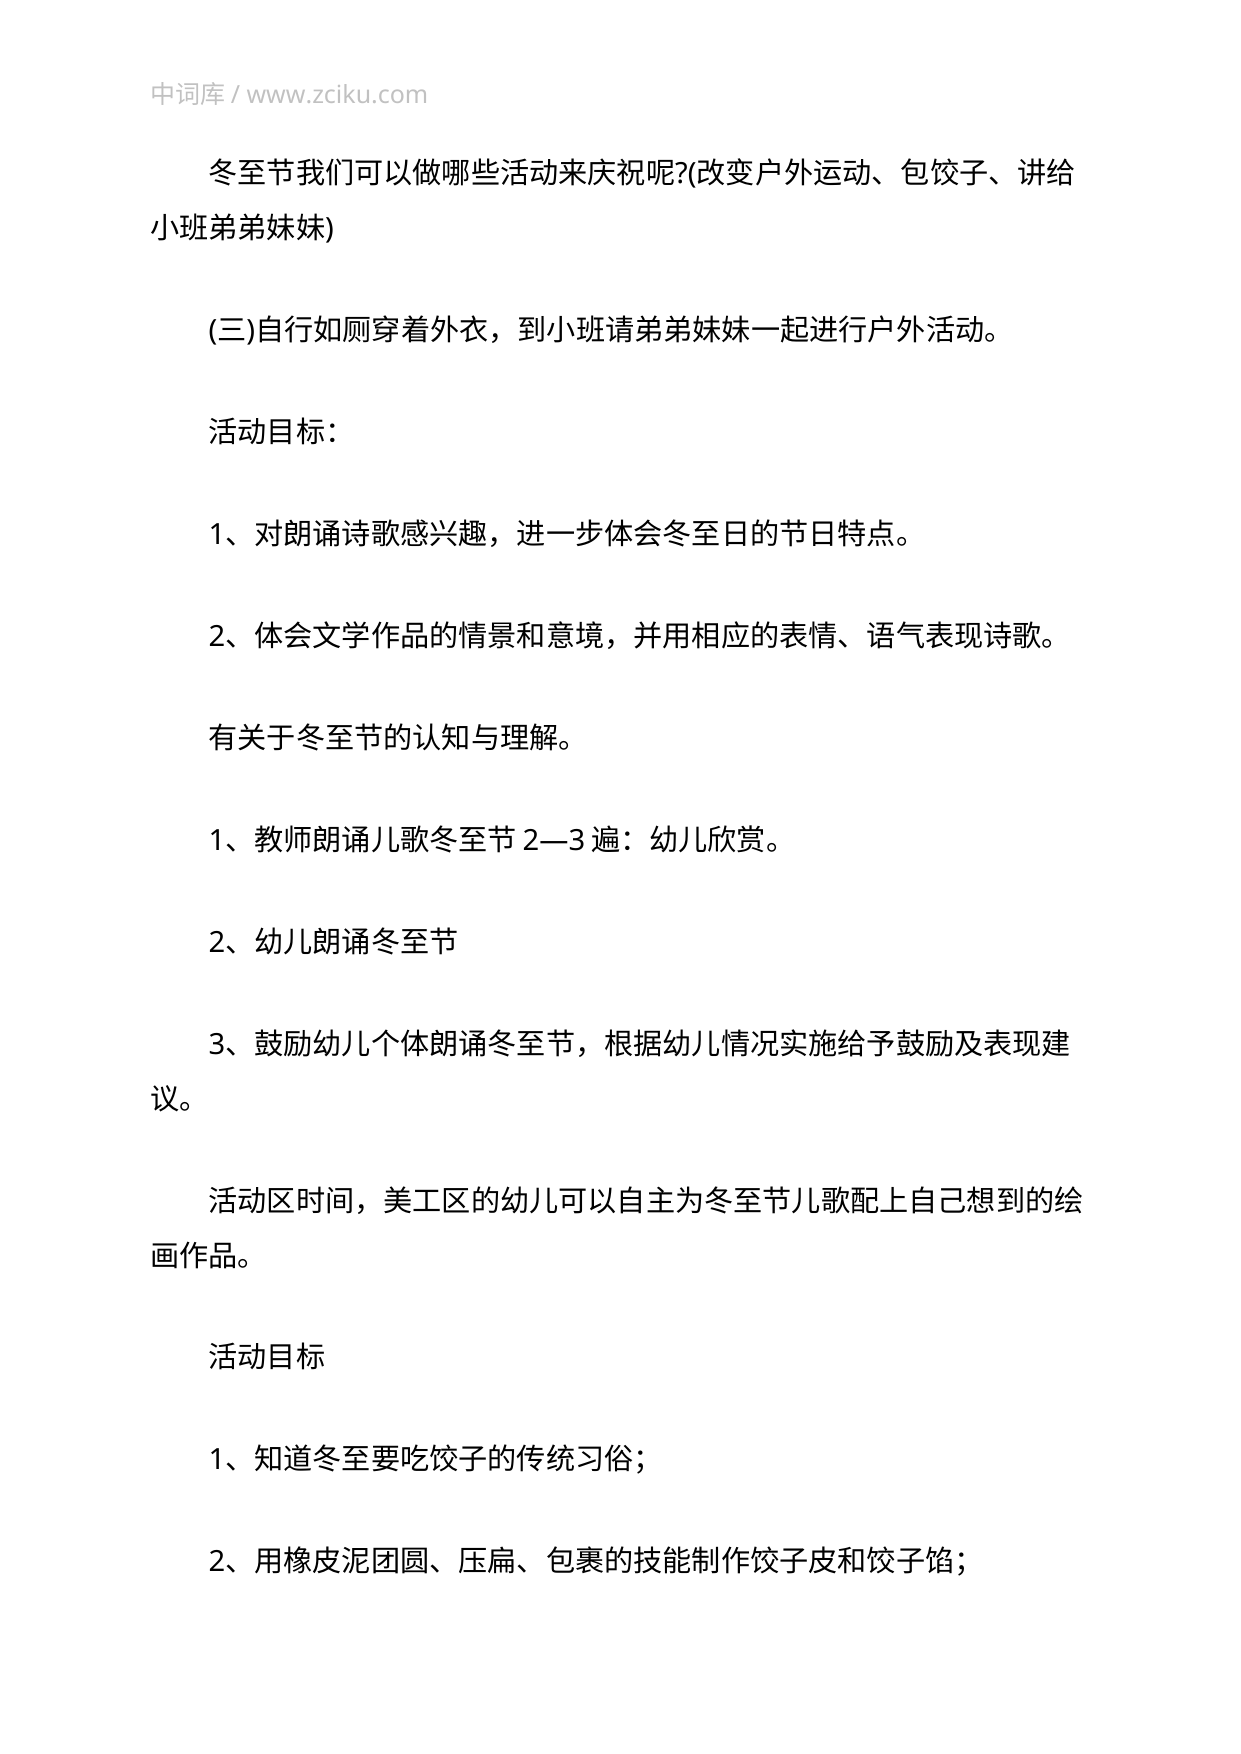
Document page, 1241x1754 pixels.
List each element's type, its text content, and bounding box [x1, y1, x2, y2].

text 1、教师朗诵儿歌冬至节2―3遍：幼儿欣赏。 [150, 816, 1090, 859]
text 2、幼儿朗诵冬至节 [150, 918, 1090, 961]
text 2、用橡皮泥团圆、压扁、包裹的技能制作饺子皮和饺子馅； [150, 1538, 1090, 1580]
text 活动区时间，美工区的幼儿可以自主为冬至节儿歌配上自己想到的绘画作品。 [150, 1177, 1090, 1274]
text 有关于冬至节的认知与理解。 [150, 715, 1090, 757]
text 1、知道冬至要吃饺子的传统习俗； [150, 1436, 1090, 1478]
text 冬至节我们可以做哪些活动来庆祝呢?(改变户外运动、包饺子、讲给小班弟弟妹妹) [150, 150, 1090, 247]
text 2、体会文学作品的情景和意境，并用相应的表情、语气表现诗歌。 [150, 613, 1090, 655]
text 3、鼓励幼儿个体朗诵冬至节，根据幼儿情况实施给予鼓励及表现建议。 [150, 1020, 1090, 1118]
text 1、对朗诵诗歌感兴趣，进一步体会冬至日的节日特点。 [150, 511, 1090, 553]
text (三)自行如厕穿着外衣，到小班请弟弟妹妹一起进行户外活动。 [150, 307, 1090, 349]
text 活动目标 [150, 1334, 1090, 1376]
text 活动目标： [150, 409, 1090, 451]
